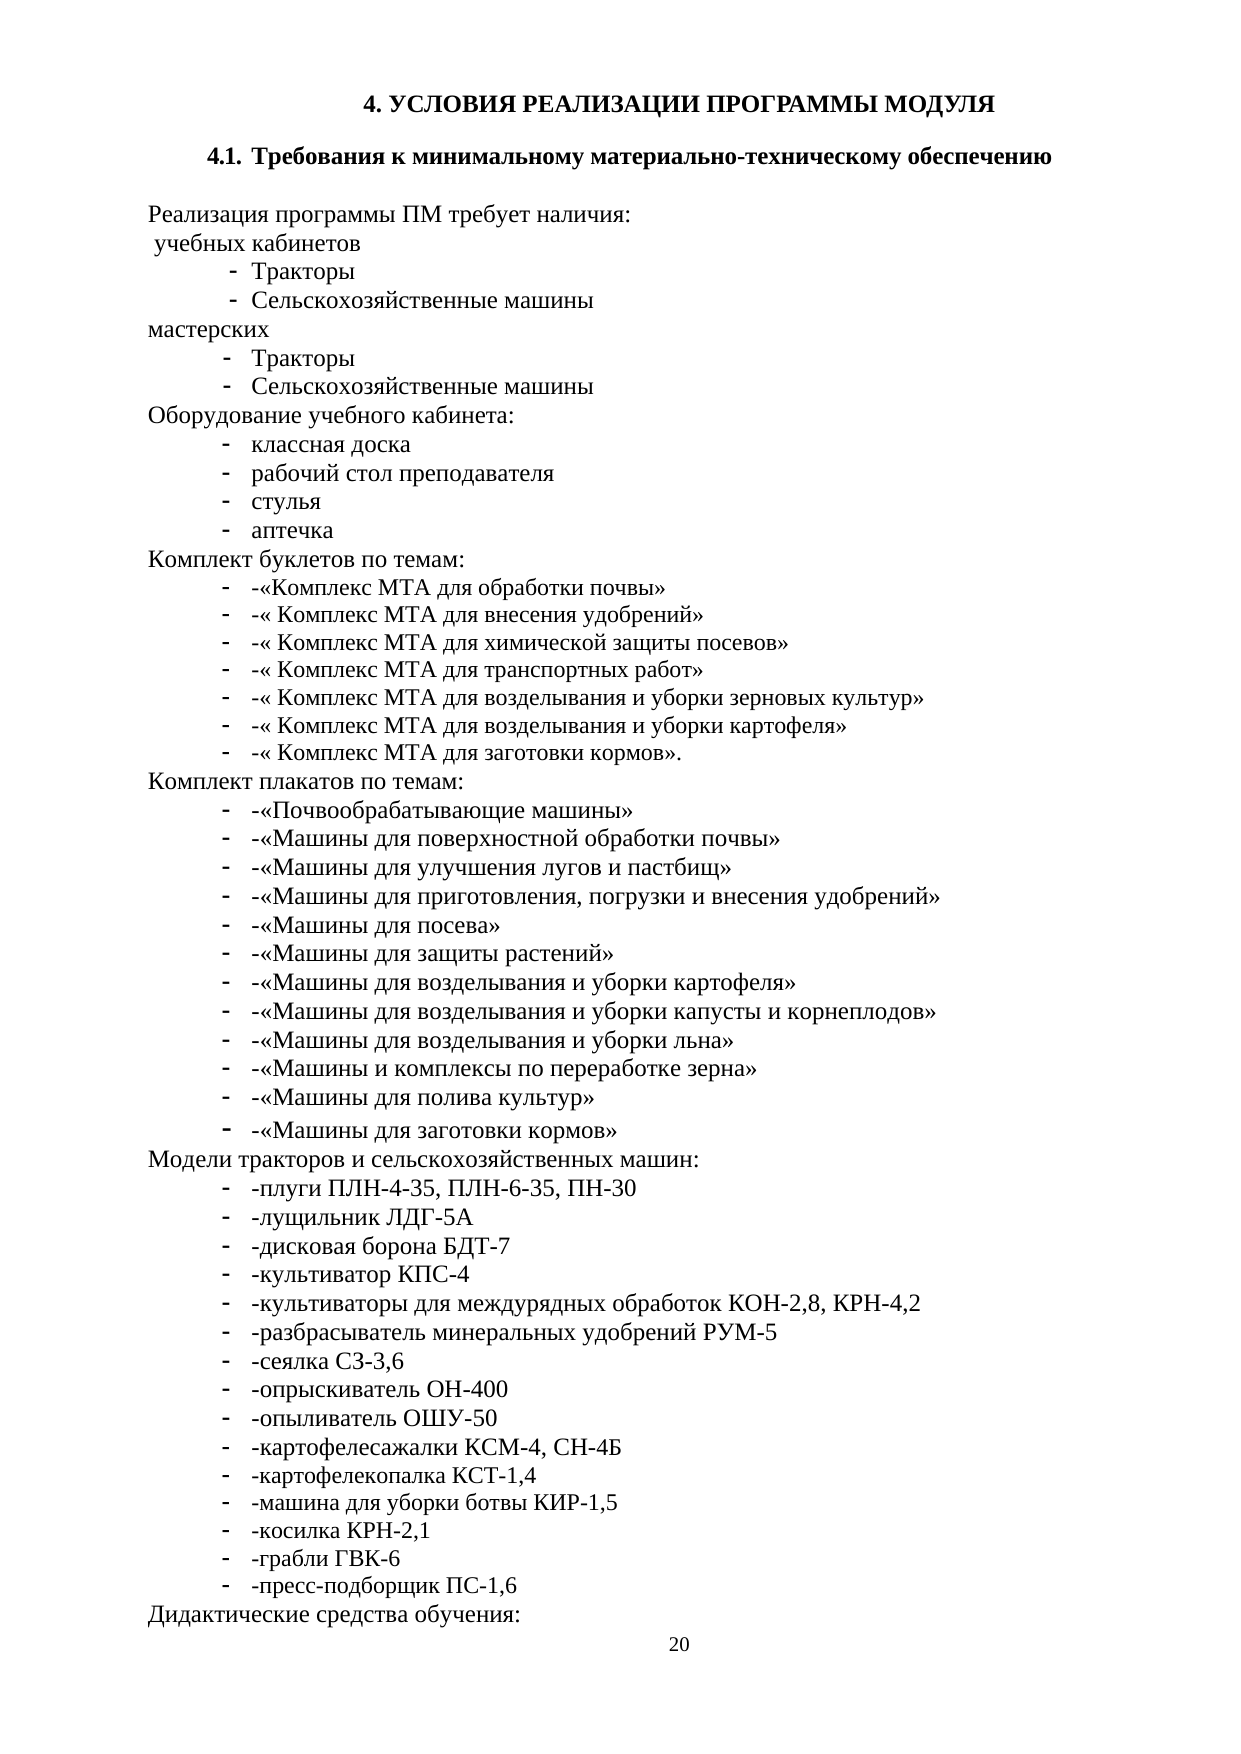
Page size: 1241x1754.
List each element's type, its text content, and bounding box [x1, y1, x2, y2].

list рабочий стол преподавателя [222, 458, 1152, 486]
list Тракторы [223, 343, 1152, 371]
list -культиватор КПС-4 [222, 1259, 1152, 1288]
list -плуги ПЛН-4-35, ПЛН-6-35, ПН-30 [222, 1173, 1152, 1202]
list Тракторы [229, 256, 1152, 285]
list -« Комплекс МТА для химической защиты посевов» [222, 628, 1152, 656]
list -картофелесажалки КСМ-4, СН-4Б [222, 1432, 1152, 1461]
list -лущильник ЛДГ-5А [222, 1202, 1152, 1231]
list -опыливатель ОШУ-50 [222, 1403, 1152, 1432]
list -«Машины для поверхностной обработки почвы» [222, 823, 1152, 852]
list -«Машины для посева» [222, 910, 1152, 938]
list -«Почвообрабатывающие машины» [222, 795, 1152, 823]
list -культиваторы для междурядных обработок КОН-2,8, КРН-4,2 [222, 1288, 1152, 1317]
list -машина для уборки ботвы КИР-1,5 [222, 1488, 1152, 1516]
list -грабли ГВК-6 [222, 1544, 1152, 1571]
list -« Комплекс МТА для внесения удобрений» [222, 600, 1152, 628]
text мастерских [148, 314, 1152, 343]
subtitle 4. УСЛОВИЯ РЕАЛИЗАЦИИ ПРОГРАММЫ МОДУЛЯ [207, 89, 1152, 117]
list -«Машины для заготовки кормов» [222, 1111, 1152, 1144]
list -картофелекопалка КСТ-1,4 [222, 1461, 1152, 1488]
list -« Комплекс МТА для возделывания и уборки зерновых культур» [222, 683, 1152, 711]
text 4.1. Требования к минимальному материально-техническому обеспечению [207, 141, 1152, 170]
list Сельскохозяйственные машины [223, 371, 1152, 400]
list аптечка [222, 515, 1152, 544]
list -«Машины для приготовления, погрузки и внесения удобрений» [222, 881, 1152, 910]
text Дидактические средства обучения: [148, 1599, 1152, 1628]
list классная доска [222, 429, 1152, 458]
list -«Машины и комплексы по переработке зерна» [222, 1053, 1152, 1082]
list -косилка КРН-2,1 [222, 1516, 1152, 1544]
text Реализация программы ПМ требует наличия: [148, 199, 1152, 228]
list Сельскохозяйственные машины [229, 285, 1152, 314]
list -«Машины для возделывания и уборки льна» [222, 1025, 1152, 1053]
list -дисковая борона БДТ-7 [222, 1231, 1152, 1259]
list -«Машины для защиты растений» [222, 938, 1152, 967]
list -разбрасыватель минеральных удобрений РУМ-5 [222, 1317, 1152, 1346]
list Оборудование учебного кабинета: [148, 400, 1152, 429]
list -опрыскиватель ОН-400 [222, 1374, 1152, 1403]
list -« Комплекс МТА для транспортных работ» [222, 656, 1152, 683]
text Комплект буклетов по темам: [148, 544, 1152, 573]
list -«Машины для полива культур» [222, 1082, 1152, 1111]
text учебных кабинетов [148, 228, 1152, 256]
list -«Машины для возделывания и уборки картофеля» [222, 967, 1152, 996]
list -«Машины для возделывания и уборки капусты и корнеплодов» [222, 996, 1152, 1025]
list -« Комплекс МТА для заготовки кормов». [222, 738, 1152, 766]
list -пресс-подборщик ПС-1,6 [222, 1571, 1152, 1599]
list -«Машины для улучшения лугов и пастбищ» [222, 852, 1152, 881]
list -сеялка СЗ-3,6 [222, 1346, 1152, 1374]
list -« Комплекс МТА для возделывания и уборки картофеля» [222, 711, 1152, 738]
list -«Комплекс МТА для обработки почвы» [222, 573, 1152, 600]
list стулья [222, 486, 1152, 515]
text Модели тракторов и сельскохозяйственных машин: [148, 1144, 1152, 1173]
text Комплект плакатов по темам: [148, 766, 1152, 795]
